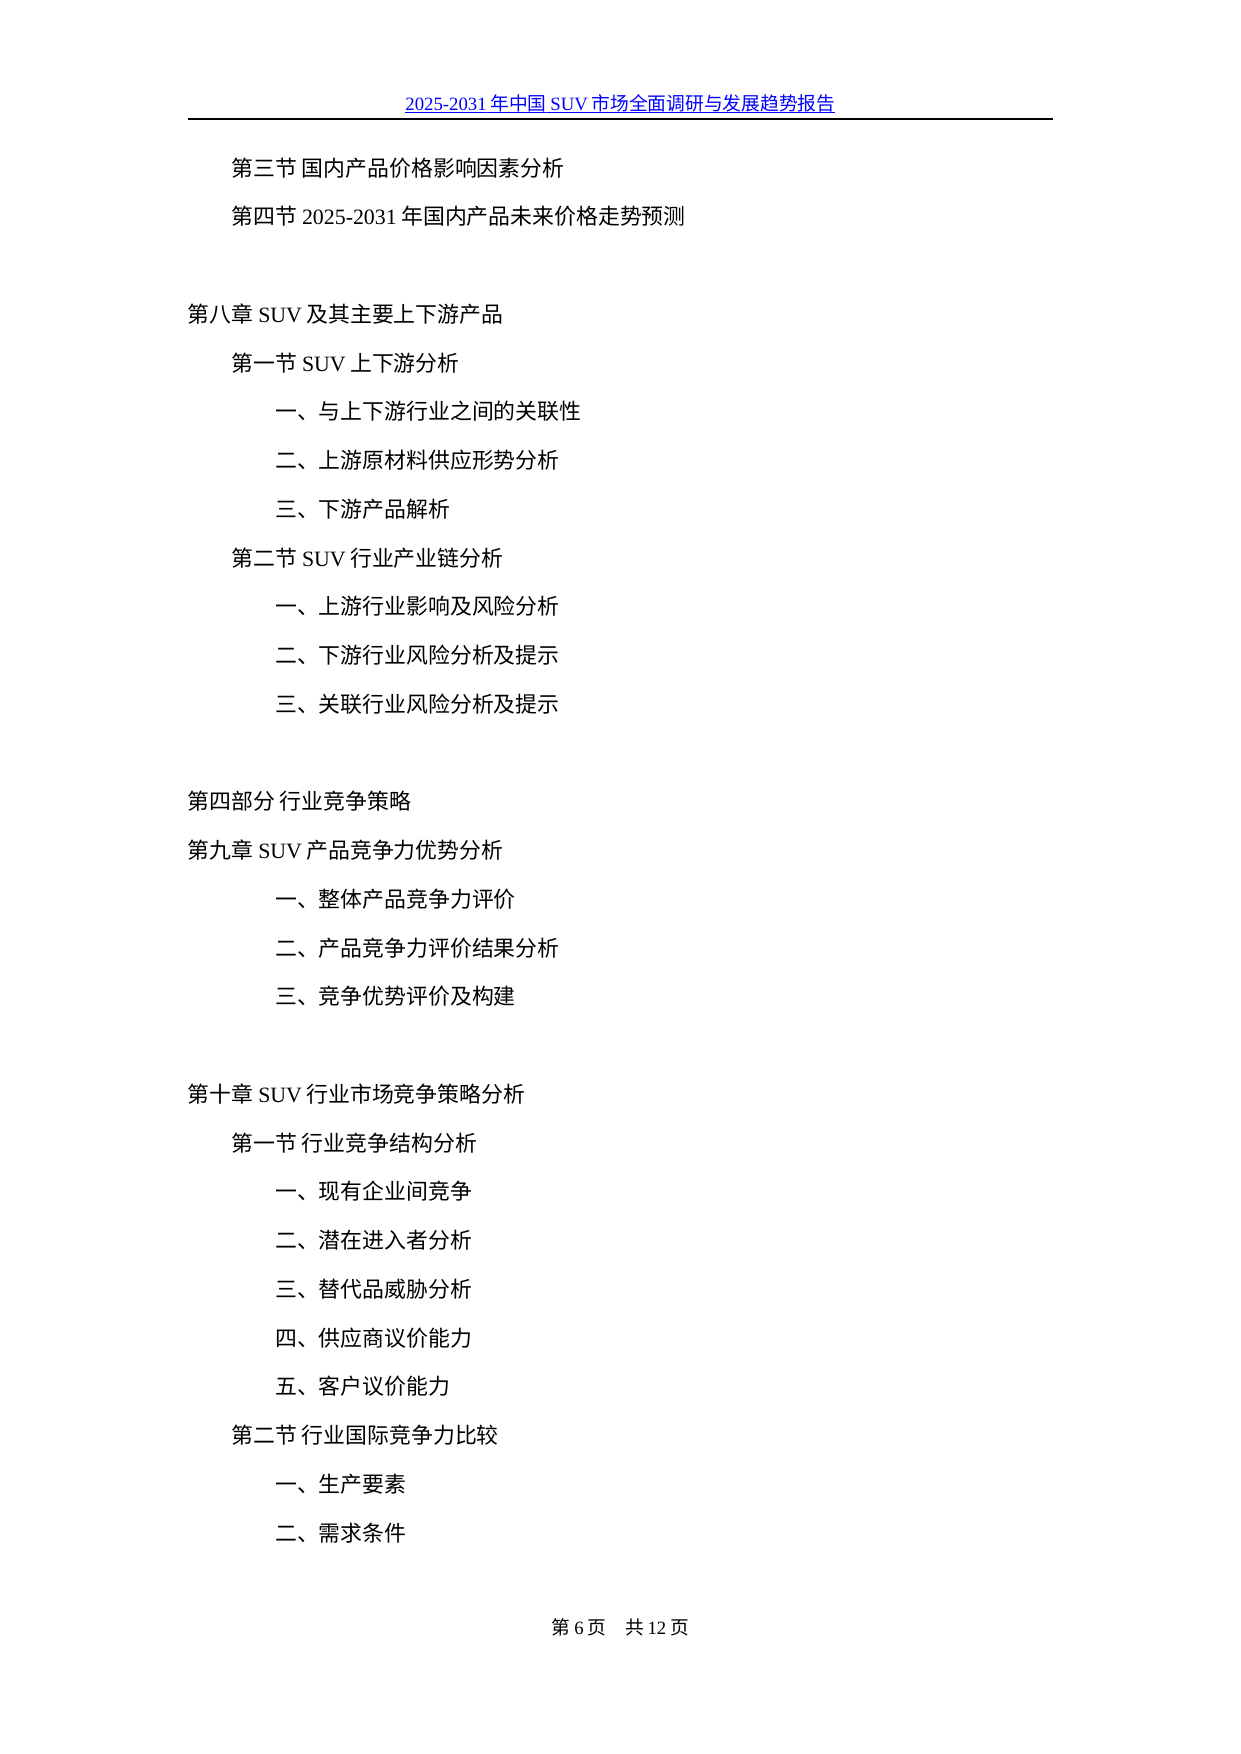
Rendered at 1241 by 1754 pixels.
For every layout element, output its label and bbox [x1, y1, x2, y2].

text [187, 150, 1053, 1548]
